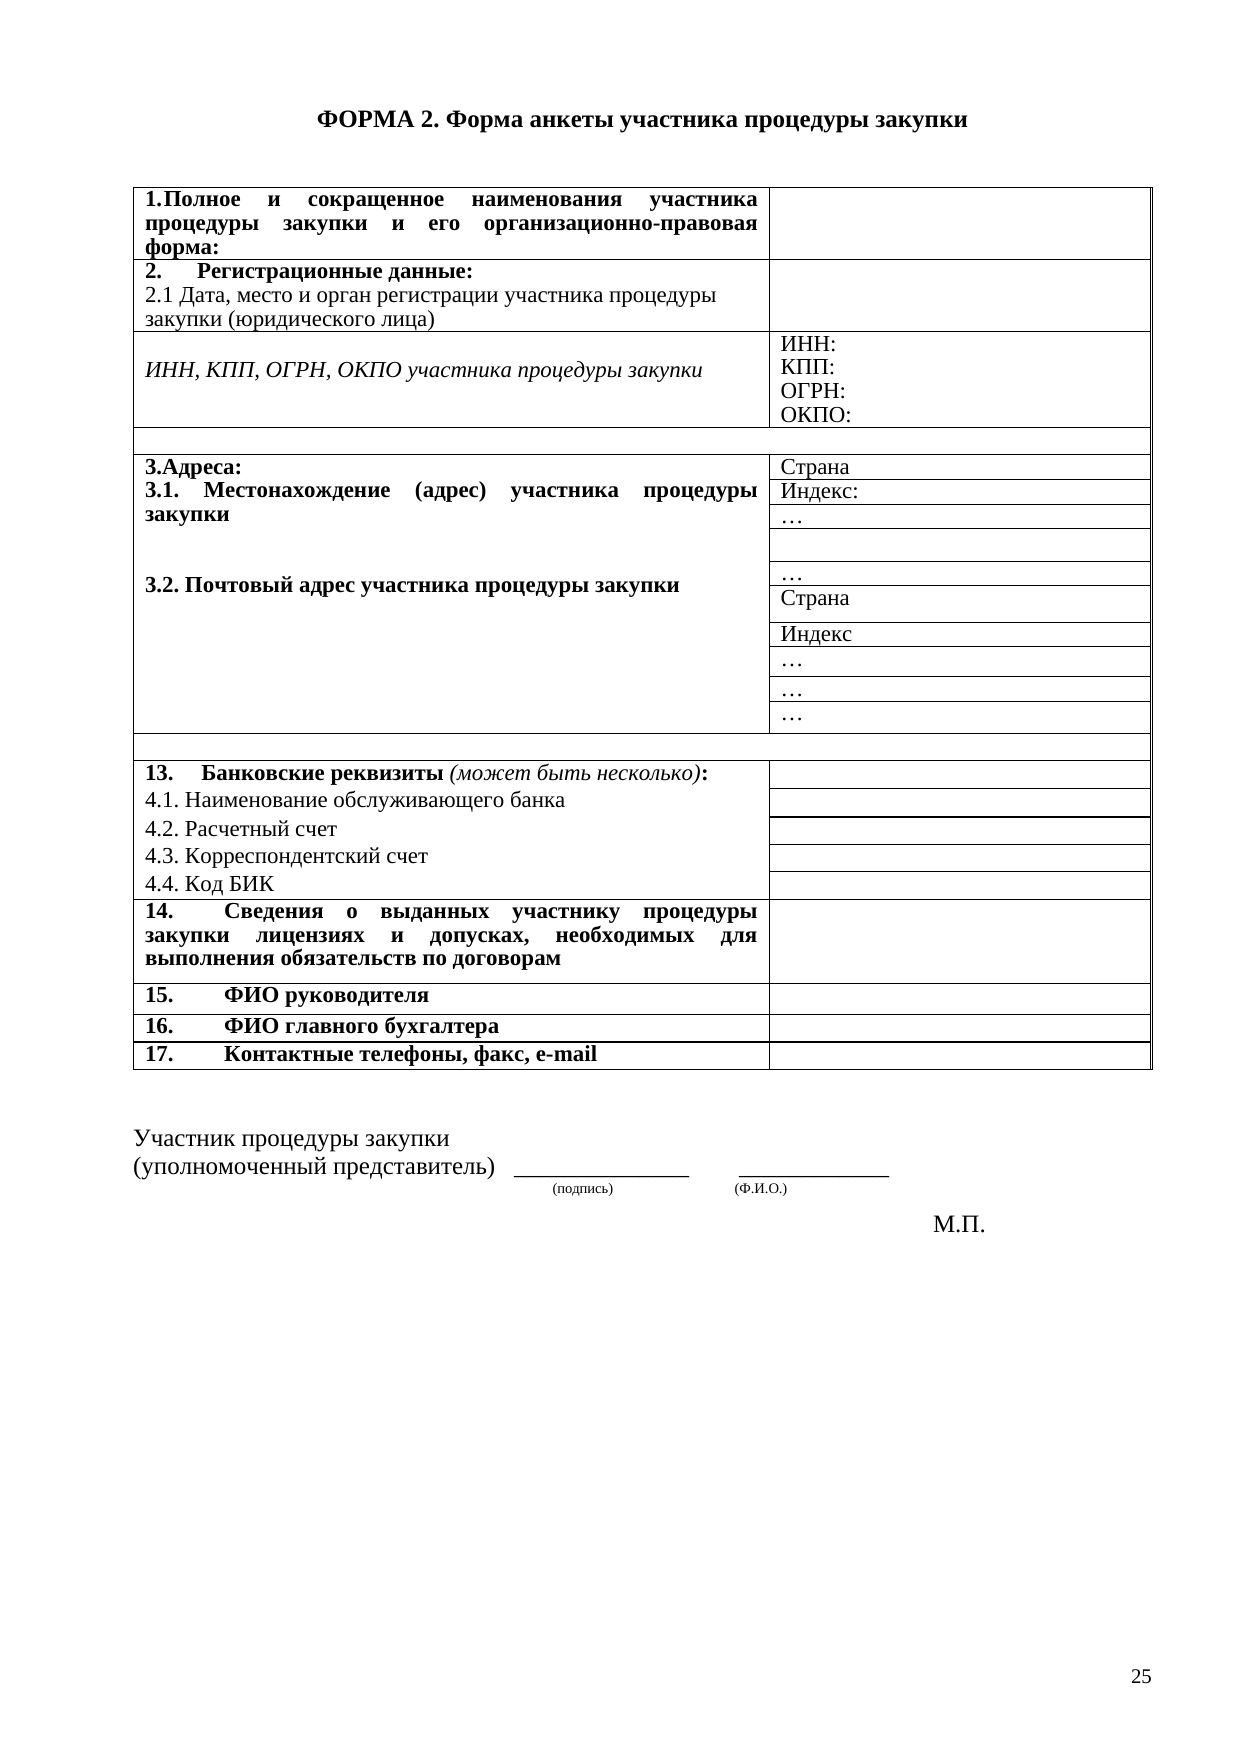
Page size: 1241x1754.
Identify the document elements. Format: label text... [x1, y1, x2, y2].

table_cell [770, 872, 1150, 898]
table_cell … [770, 647, 1150, 676]
table_cell Индекс [770, 623, 1150, 646]
table_cell … [770, 505, 1150, 528]
table_header [770, 188, 1150, 259]
table_cell [770, 789, 1150, 816]
table_cell [770, 260, 1150, 331]
table_cell [770, 818, 1150, 844]
table_cell [770, 1015, 1150, 1041]
table_cell Страна [770, 455, 1150, 479]
table_cell … [770, 702, 1150, 733]
table_cell [770, 845, 1150, 871]
table_cell [770, 900, 1150, 983]
table_cell [769, 734, 1150, 760]
table_cell 4.4. Код БИК [134, 871, 769, 898]
table_cell … [770, 677, 1150, 701]
table_header Полное и сокращенное наименования участника процедуры закупки и его организационно-правовая форма: [134, 188, 769, 259]
table_cell Страна [770, 586, 1150, 622]
table_cell [134, 428, 1150, 454]
table_cell [770, 761, 1150, 788]
text (подпись) (Ф.И.О.) [133, 1180, 1152, 1209]
text Участник процедуры закупки [133, 1123, 1152, 1151]
subtitle ФОРМА 2. Форма анкеты участника процедуры закупки [133, 104, 1152, 132]
table_cell ИНН: КПП: ОГРН: ОКПО: [770, 332, 1150, 427]
table_cell Индекс: [770, 480, 1150, 503]
table_cell Банковские реквизиты (может быть несколько): [134, 761, 769, 788]
table_cell 4.1. Наименование обслуживающего банка [134, 788, 769, 816]
table_cell [134, 734, 769, 760]
table_cell 4.2. Расчетный счет [134, 816, 769, 844]
table_cell Сведения о выданных участнику процедуры закупки лицензиях и допусках, необходимых для выполнения обязательств по договорам [134, 900, 769, 983]
table_cell ФИО руководителя [134, 984, 769, 1014]
table_cell [770, 1043, 1150, 1069]
table_cell … [770, 562, 1150, 585]
table_cell Контактные телефоны, факс, е-mail [134, 1043, 769, 1069]
table_cell 4.3. Корреспондентский счет [134, 844, 769, 871]
table_cell [770, 529, 1150, 561]
table_cell [770, 984, 1150, 1014]
text М.П. [133, 1209, 1152, 1238]
table_cell Регистрационные данные: 2.1 Дата, место и орган регистрации участника процедуры закупки (юридического лица) [134, 260, 769, 331]
table_cell ФИО главного бухгалтера [134, 1015, 769, 1041]
table_cell 3.Адреса: 3.1. Местонахождение (адрес) участника процедуры закупки 3.2. Почтовый адрес участника процедуры закупки [134, 455, 769, 733]
table_cell ИНН, КПП, ОГРН, ОКПО участника процедуры закупки [134, 332, 769, 427]
text (уполномоченный представитель) ______________ ____________ [133, 1151, 1152, 1180]
